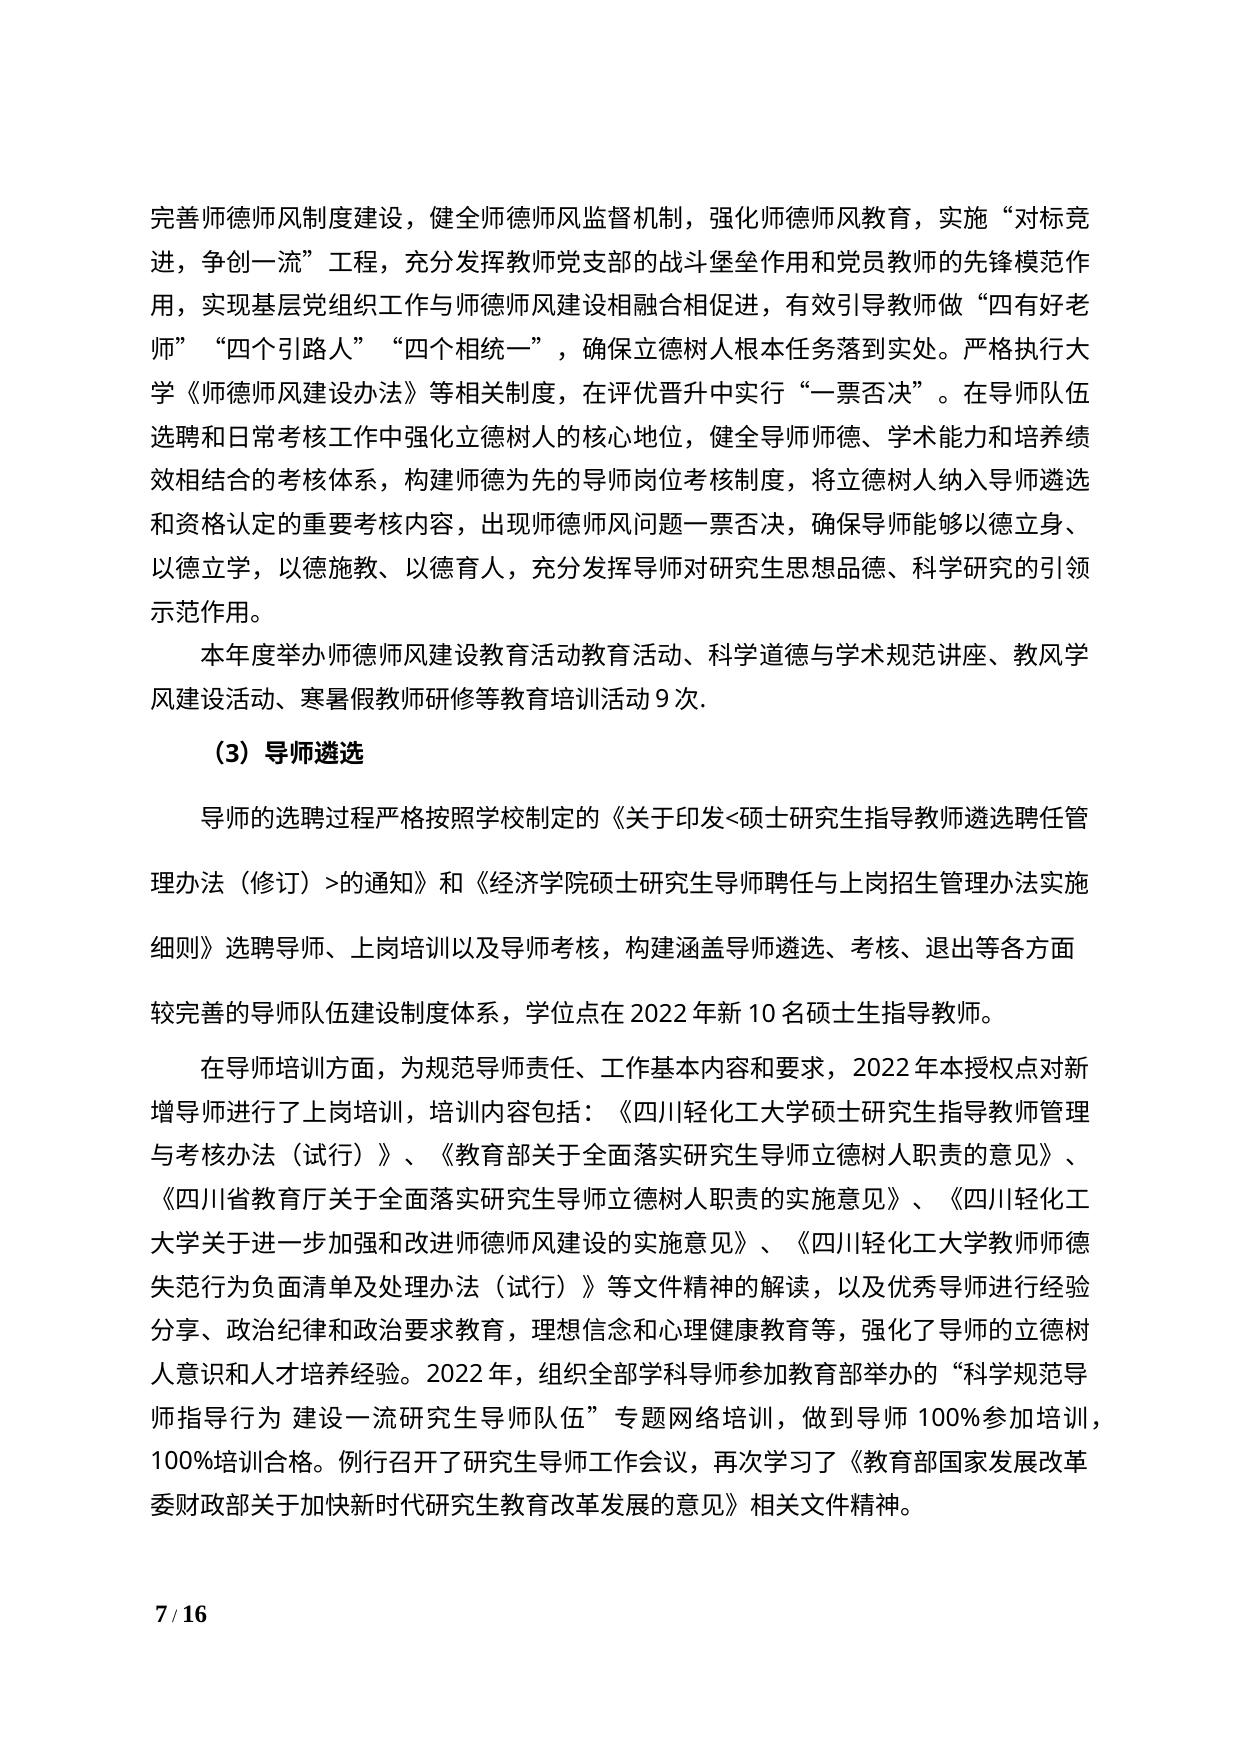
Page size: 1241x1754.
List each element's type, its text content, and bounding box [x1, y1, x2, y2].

text 在导师培训方面，为规范导师责任、工作基本内容和要求，2022年本授权点对新增导师进行了上岗培训，培训内容包括：《四川轻化工大学硕士研究生指导教师管理与考核办法（试行）》、《教育部关于全面落实研究生导师立德树人职责的意见》、《四川省教育厅关于全面落实研究生导师立德树人职责的实施意见》、《四川轻化工大学关于进一步加强和改进师德师风建设的实施意见》、《四川轻化工大学教师师德失范行为负面清单及处理办法（试行）》等文件精神的解读，以及优秀导师进行经验分享、政治纪律和政治要求教育，理想信念和心理健康教育等，强化了导师的立德树人意识和人才培养经验。2022年，组织全部学科导师参加教育部举办的“科学规范导师指导行为 建设一流研究生导师队伍”专题网络培训，做到导师100%参加培训，100%培训合格。例行召开了研究生导师工作会议，再次学习了《教育部国家发展改革委财政部关于加快新时代研究生教育改革发展的意见》相关文件精神。 [150, 1044, 1090, 1526]
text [150, 194, 1090, 632]
text 本年度举办师德师风建设教育活动教育活动、科学道德与学术规范讲座、教风学风建设活动、寒暑假教师研修等教育培训活动9次. [150, 632, 1090, 719]
text 导师的选聘过程严格按照学校制定的《关于印发<硕士研究生指导教师遴选聘任管理办法（修订）>的通知》和《经济学院硕士研究生导师聘任与上岗招生管理办法实施细则》选聘导师、上岗培训以及导师考核，构建涵盖导师遴选、考核、退出等各方面较完善的导师队伍建设制度体系，学位点在2022年新10名硕士生指导教师。 [150, 784, 1090, 1044]
text （3）导师遴选 [150, 719, 1090, 784]
